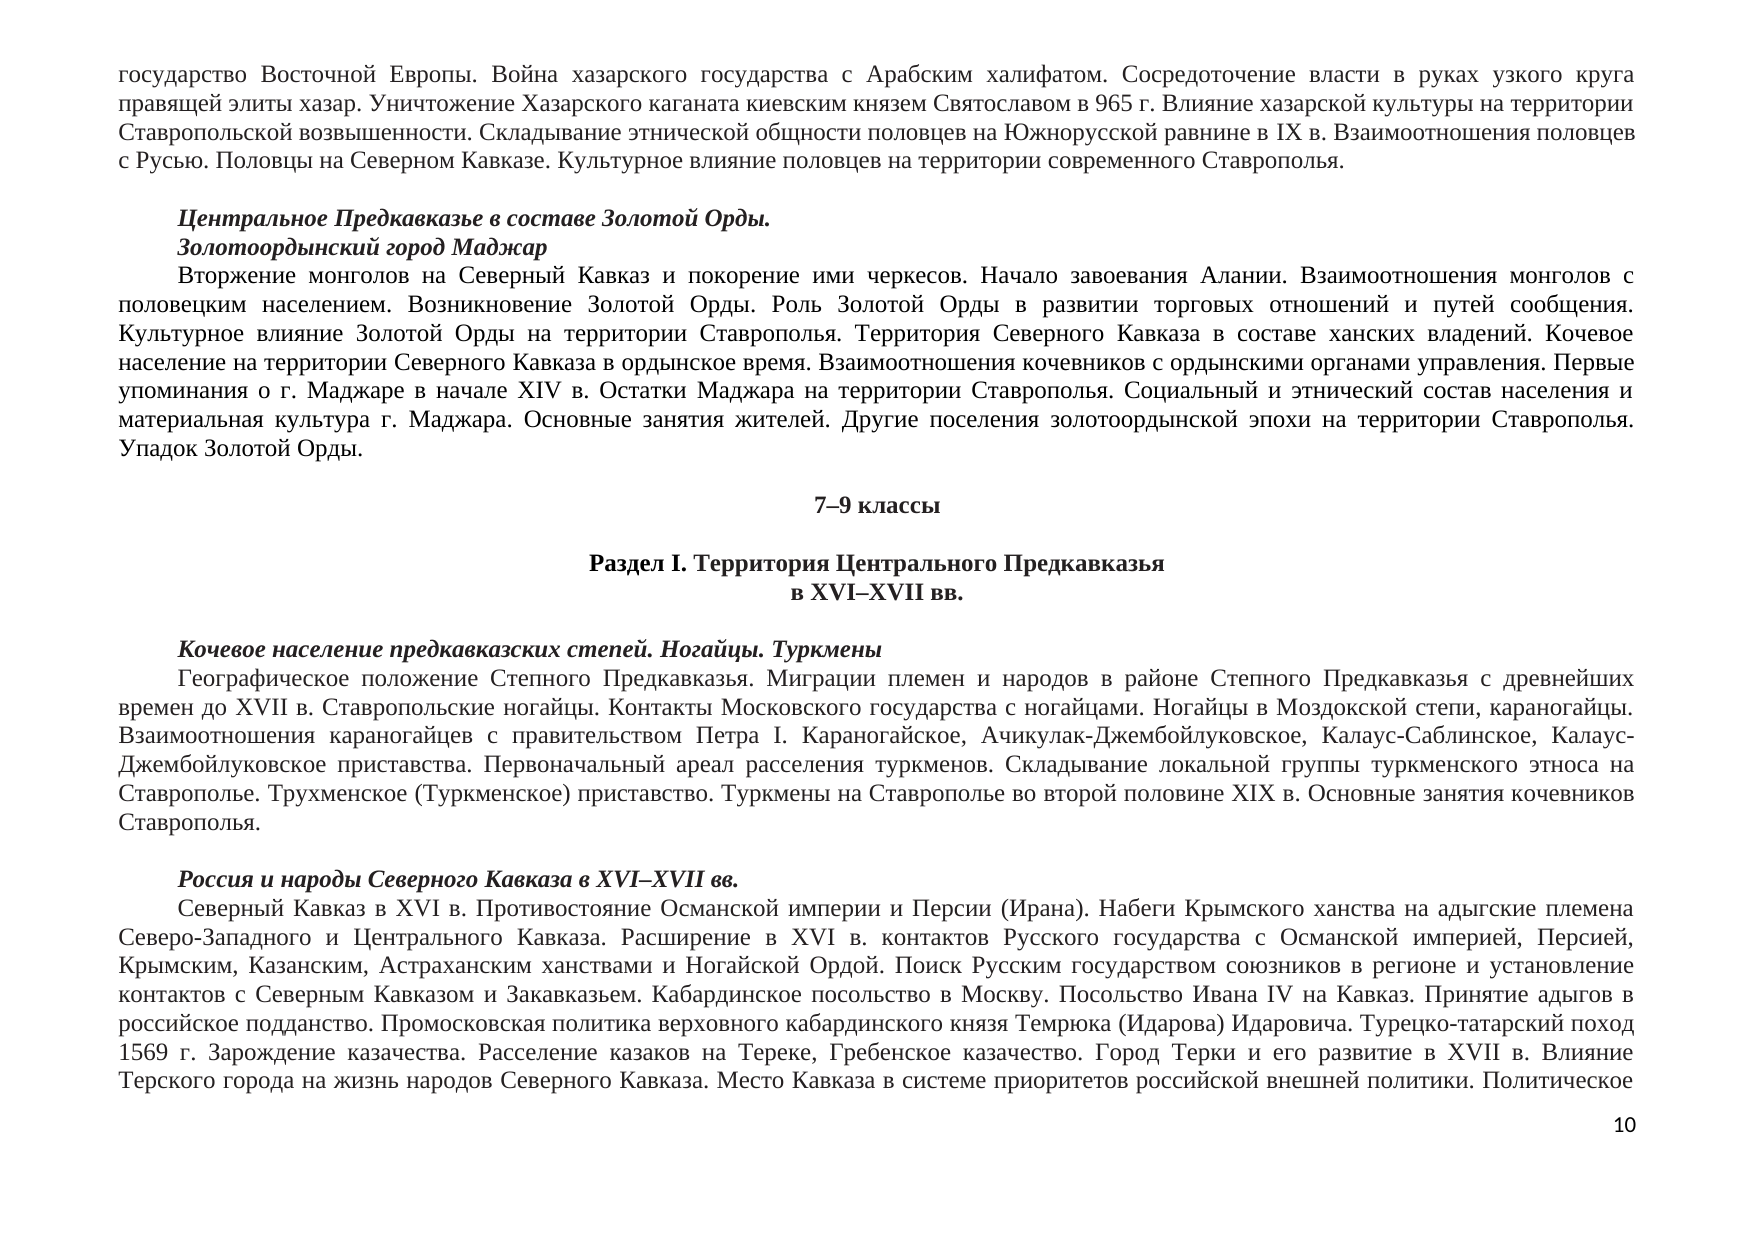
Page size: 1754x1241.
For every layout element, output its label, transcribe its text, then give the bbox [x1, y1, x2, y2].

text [118, 893, 1636, 1094]
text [118, 59, 1636, 174]
text в XVI–XVII вв. [118, 577, 1636, 605]
text Географическое положение Степного Предкавказья. Миграции племен и народов в районе Степного Предкавказья с древнейших времен до XVII в. Ставропольские ногайцы. Контакты Московского государства с ногайцами. Ногайцы в Моздокской степи, караногайцы. Взаимоотношения караногайцев с правительством Петра I. Караногайское, Ачикулак-Джембойлуковское, Калаус-Саблинское, Калаус-Джембойлуковское приставства. Первоначальный ареал расселения туркменов. Складывание локальной группы туркменского этноса на Ставрополье. Трухменское (Туркменское) приставство. Туркмены на Ставрополье во второй половине XIX в. Основные занятия кочевников Ставрополья. [118, 663, 1636, 835]
text Золотоордынский город Маджар [118, 232, 1636, 260]
text Вторжение монголов на Северный Кавказ и покорение ими черкесов. Начало завоевания Алании. Взаимоотношения монголов с половецким населением. Возникновение Золотой Орды. Роль Золотой Орды в развитии торговых отношений и путей сообщения. Культурное влияние Золотой Орды на территории Ставрополья. Территория Северного Кавказа в составе ханских владений. Кочевое население на территории Северного Кавказа в ордынское время. Взаимоотношения кочевников с ордынскими органами управления. Первые упоминания о г. Маджаре в начале XIV в. Остатки Маджара на территории Ставрополья. Социальный и этнический состав населения и материальная культура г. Маджара. Основные занятия жителей. Другие поселения золотоордынской эпохи на территории Ставрополья. Упадок Золотой Орды. [118, 260, 1636, 462]
text Россия и народы Северного Кавказа в XVI–XVII вв. [118, 864, 1636, 893]
text 7–9 классы [118, 490, 1636, 519]
text Центральное Предкавказье в составе Золотой Орды. [118, 203, 1636, 232]
text Кочевое население предкавказских степей. Ногайцы. Туркмены [118, 634, 1636, 663]
text Раздел I. Территория Центрального Предкавказья [118, 548, 1636, 577]
